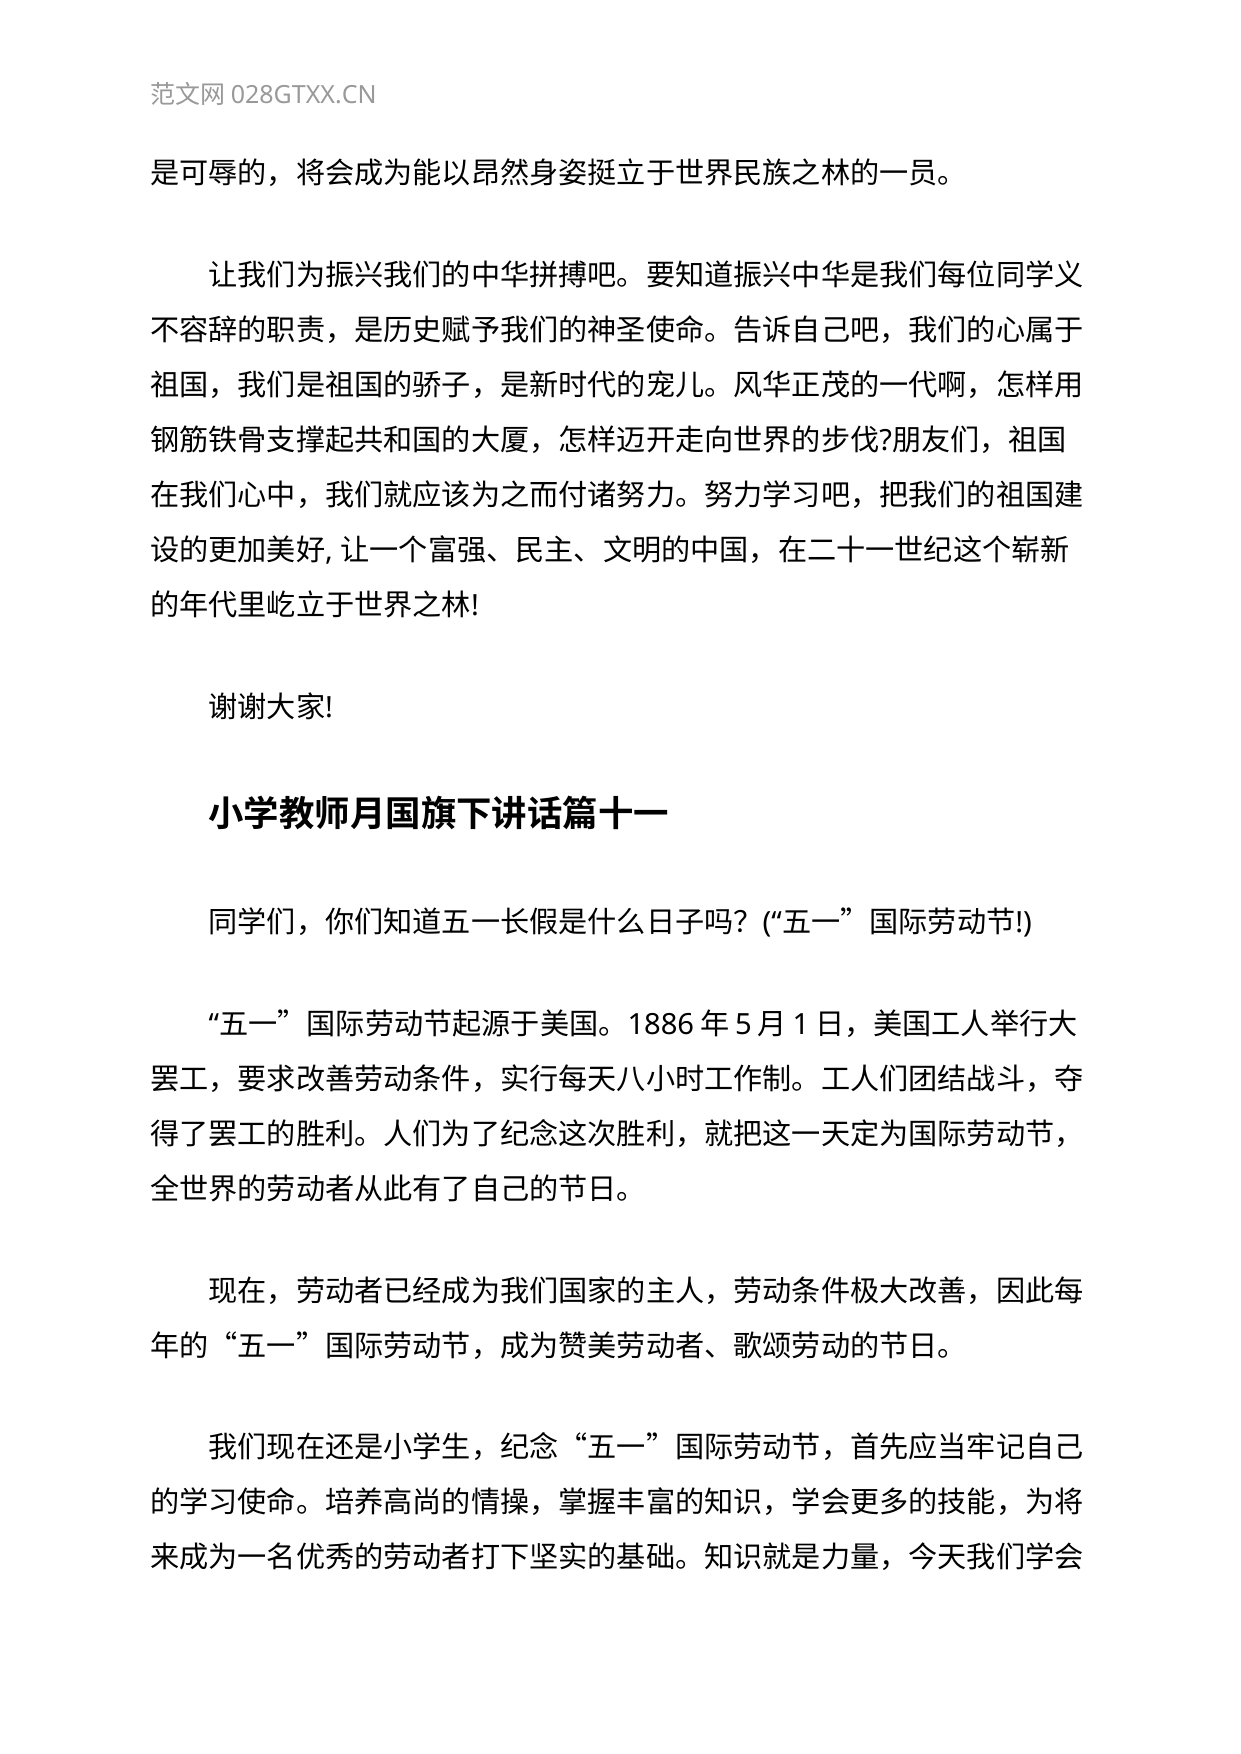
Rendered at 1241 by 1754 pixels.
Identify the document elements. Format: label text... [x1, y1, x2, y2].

text 让我们为振兴我们的中华拼搏吧。要知道振兴中华是我们每位同学义不容辞的职责，是历史赋予我们的神圣使命。告诉自己吧，我们的心属于祖国，我们是祖国的骄子，是新时代的宠儿。风华正茂的一代啊，怎样用钢筋铁骨支撑起共和国的大厦，怎样迈开走向世界的步伐?朋友们，祖国在我们心中，我们就应该为之而付诸努力。努力学习吧，把我们的祖国建设的更加美好, 让一个富强、民主、文明的中国，在二十一世纪这个崭新的年代里屹立于世界之林! [150, 252, 1090, 624]
text 谢谢大家! [150, 683, 1090, 726]
text 小学教师月国旗下讲话篇十一 [150, 785, 1090, 837]
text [150, 1424, 1090, 1576]
text “五一”国际劳动节起源于美国。1886年5月1日，美国工人举行大罢工，要求改善劳动条件，实行每天八小时工作制。工人们团结战斗，夺得了罢工的胜利。人们为了纪念这次胜利，就把这一天定为国际劳动节，全世界的劳动者从此有了自己的节日。 [150, 1001, 1090, 1208]
text 现在，劳动者已经成为我们国家的主人，劳动条件极大改善，因此每年的“五一”国际劳动节，成为赞美劳动者、歌颂劳动的节日。 [150, 1267, 1090, 1364]
text 同学们，你们知道五一长假是什么日子吗？(“五一”国际劳动节!) [150, 899, 1090, 941]
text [150, 150, 1090, 192]
